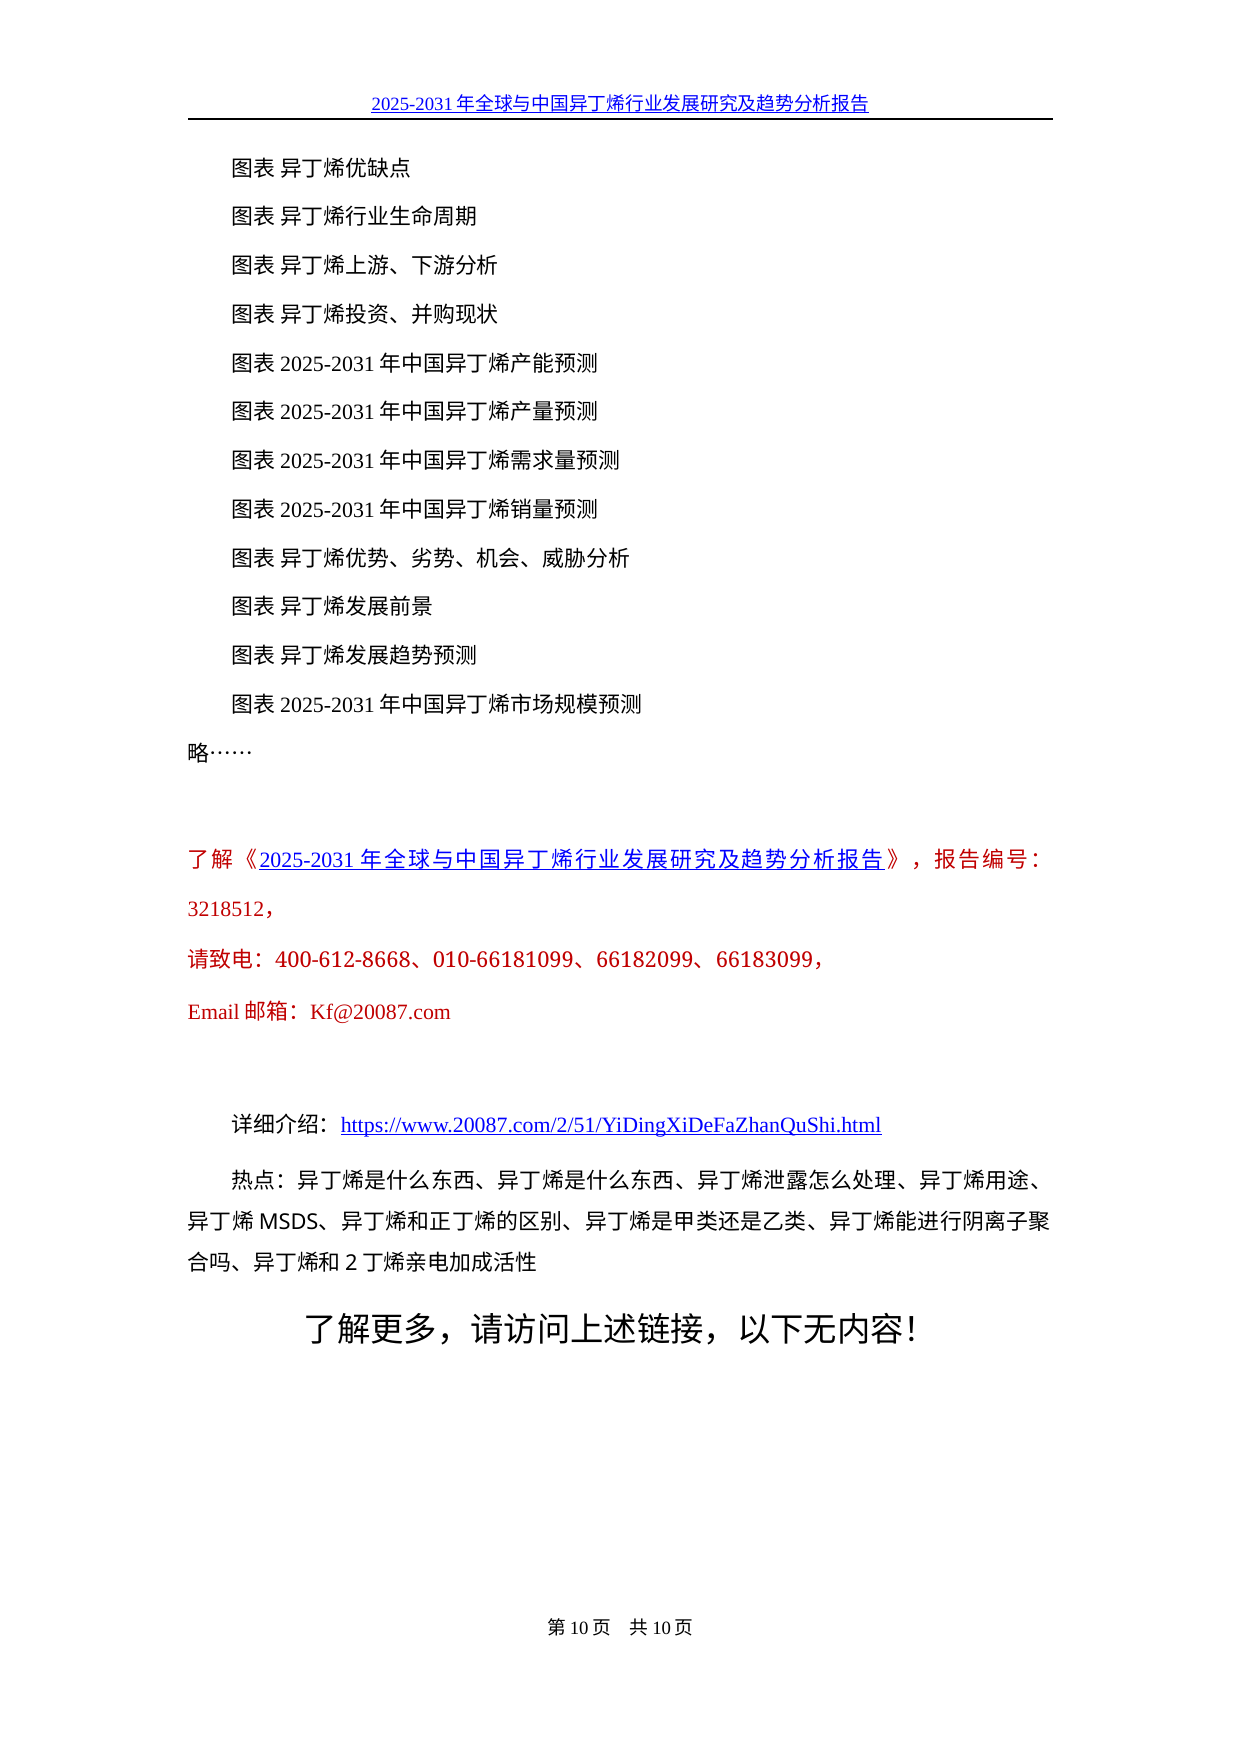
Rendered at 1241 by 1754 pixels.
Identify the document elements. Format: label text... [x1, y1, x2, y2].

text 请致电：400-612-8668、010-66181099、66182099、66183099， [187, 942, 1053, 974]
title 了解更多，请访问上述链接，以下无内容！ [187, 1294, 1053, 1359]
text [187, 150, 1053, 768]
text 了解《2025-2031年全球与中国异丁烯行业发展研究及趋势分析报告》，报告编号：3218512， [187, 842, 1053, 923]
text Email邮箱：Kf@20087.com [187, 993, 1053, 1026]
text 热点：异丁烯是什么东西、异丁烯是什么东西、异丁烯泄露怎么处理、异丁烯用途、异丁烯MSDS、异丁烯和正丁烯的区别、异丁烯是甲类还是乙类、异丁烯能进行阴离子聚合吗、异丁烯和2丁烯亲电加成活性 [187, 1163, 1053, 1277]
text 详细介绍：https://www.20087.com/2/51/YiDingXiDeFaZhanQuShi.html [187, 1106, 1053, 1139]
